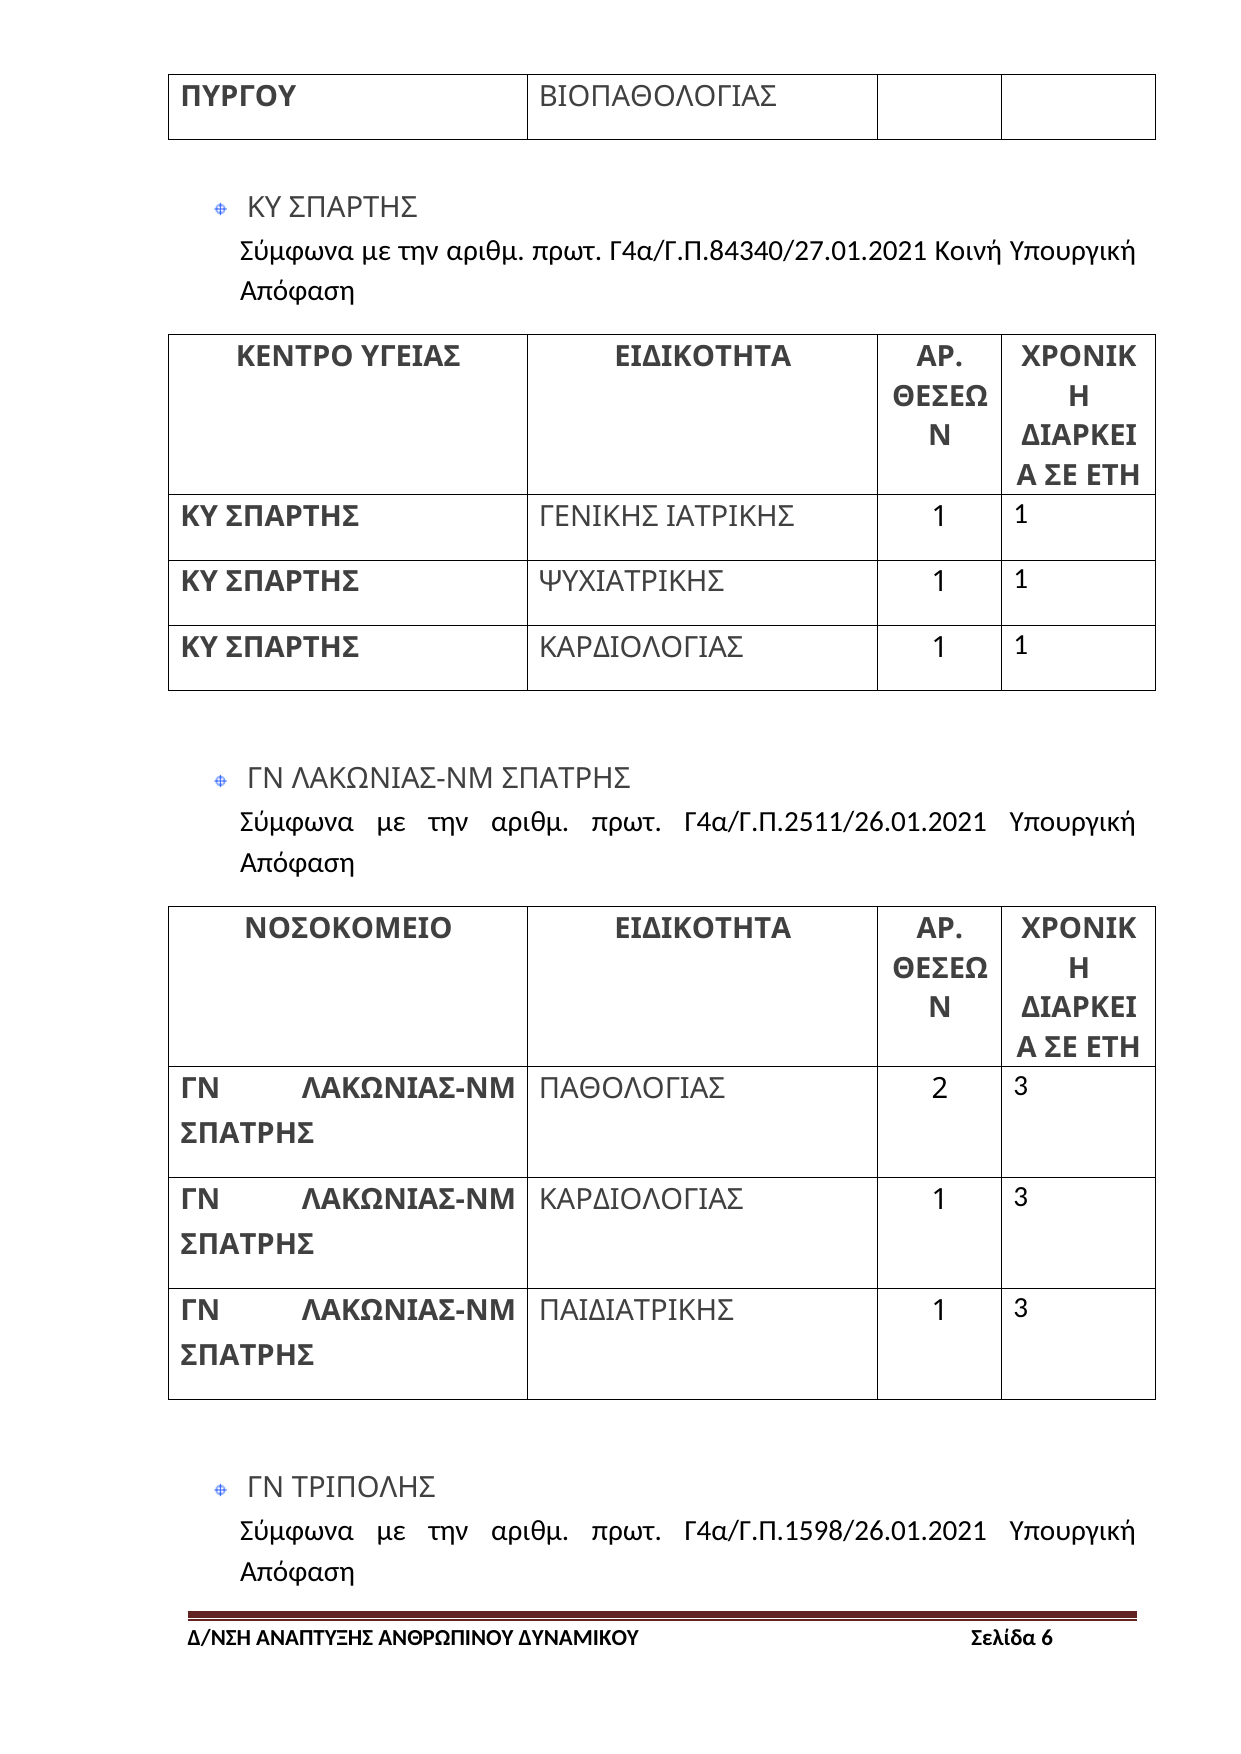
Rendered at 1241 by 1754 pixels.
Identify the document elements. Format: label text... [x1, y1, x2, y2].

picture [210, 772, 227, 789]
list Σύμφωνα με την αριθμ. πρωτ. Γ4α/Γ.Π.1598/26.01.2021 Υπουργική Απόφαση [240, 1512, 1137, 1589]
table_header ΝΟΣΟΚΟΜΕΙΟ [169, 907, 527, 1066]
table_cell 2 [1002, 75, 1155, 139]
table_cell 1 [878, 75, 1001, 139]
table_cell ΚΥ ΣΠΑΡΤΗΣ [169, 626, 527, 690]
table_header ΕΙΔΙΚΟΤΗΤΑ [528, 335, 877, 494]
table_cell 1 [878, 1178, 1001, 1288]
table_cell ΨΥΧΙΑΤΡΙΚΗΣ [528, 561, 877, 625]
picture [210, 1481, 227, 1498]
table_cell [528, 75, 877, 139]
table_cell ΠΑΙΔΙΑΤΡΙΚΗΣ [528, 1289, 877, 1399]
table_cell 1 [878, 561, 1001, 625]
list Σύμφωνα με την αριθμ. πρωτ. Γ4α/Γ.Π.2511/26.01.2021 Υπουργική Απόφαση [240, 803, 1137, 880]
picture [210, 200, 227, 217]
table_cell 1 [878, 1289, 1001, 1399]
table_cell 3 [1002, 1178, 1155, 1288]
table_cell 1 [1002, 626, 1155, 690]
table_cell ΓΕΝΙΚΗΣ ΙΑΤΡΙΚΗΣ [528, 495, 877, 559]
table_cell 3 [1002, 1289, 1155, 1399]
table_header ΑΡ. ΘΕΣΕΩΝ [878, 907, 1001, 1066]
table_cell ΓΝ ΛΑΚΩΝΙΑΣ-ΝΜ ΣΠΑΤΡΗΣ [169, 1067, 527, 1177]
table_header ΑΡ. ΘΕΣΕΩΝ [878, 335, 1001, 494]
list ΓΝ ΤΡΙΠΟΛΗΣ [209, 1467, 1137, 1506]
table_cell ΓΝ ΛΑΚΩΝΙΑΣ-ΝΜ ΣΠΑΤΡΗΣ [169, 1178, 527, 1288]
table_cell 1 [878, 626, 1001, 690]
table_cell 3 [1002, 1067, 1155, 1177]
table_cell ΚΥ ΣΠΑΡΤΗΣ [169, 495, 527, 559]
list ΓΝ ΛΑΚΩΝΙΑΣ-ΝΜ ΣΠΑΤΡΗΣ [209, 758, 1137, 797]
table_cell ΚΑΡΔΙΟΛΟΓΙΑΣ [528, 626, 877, 690]
list Σύμφωνα με την αριθμ. πρωτ. Γ4α/Γ.Π.84340/27.01.2021 Κοινή Υπουργική Απόφαση [240, 232, 1137, 308]
table_cell ΚΑΡΔΙΟΛΟΓΙΑΣ [528, 1178, 877, 1288]
table_cell ΚΥ ΣΠΑΡΤΗΣ [169, 561, 527, 625]
table_header ΧΡΟΝΙΚΗ ΔΙΑΡΚΕΙΑ ΣΕ ΕΤΗ [1002, 335, 1155, 494]
table_header ΚΕΝΤΡΟ ΥΓΕΙΑΣ [169, 335, 527, 494]
table_cell 1 [878, 495, 1001, 559]
table_cell ΠΑΘΟΛΟΓΙΑΣ [528, 1067, 877, 1177]
table_cell ΓΝ ΗΛΕΙΑΣ-ΝΜ ΠΥΡΓΟΥ [169, 75, 527, 139]
list ΚΥ ΣΠΑΡΤΗΣ [209, 186, 1137, 226]
table_cell ΓΝ ΛΑΚΩΝΙΑΣ-ΝΜ ΣΠΑΤΡΗΣ [169, 1289, 527, 1399]
table_header ΧΡΟΝΙΚΗ ΔΙΑΡΚΕΙΑ ΣΕ ΕΤΗ [1002, 907, 1155, 1066]
table_header ΕΙΔΙΚΟΤΗΤΑ [528, 907, 877, 1066]
table_cell 2 [878, 1067, 1001, 1177]
table_cell 1 [1002, 495, 1155, 559]
table_cell 1 [1002, 561, 1155, 625]
